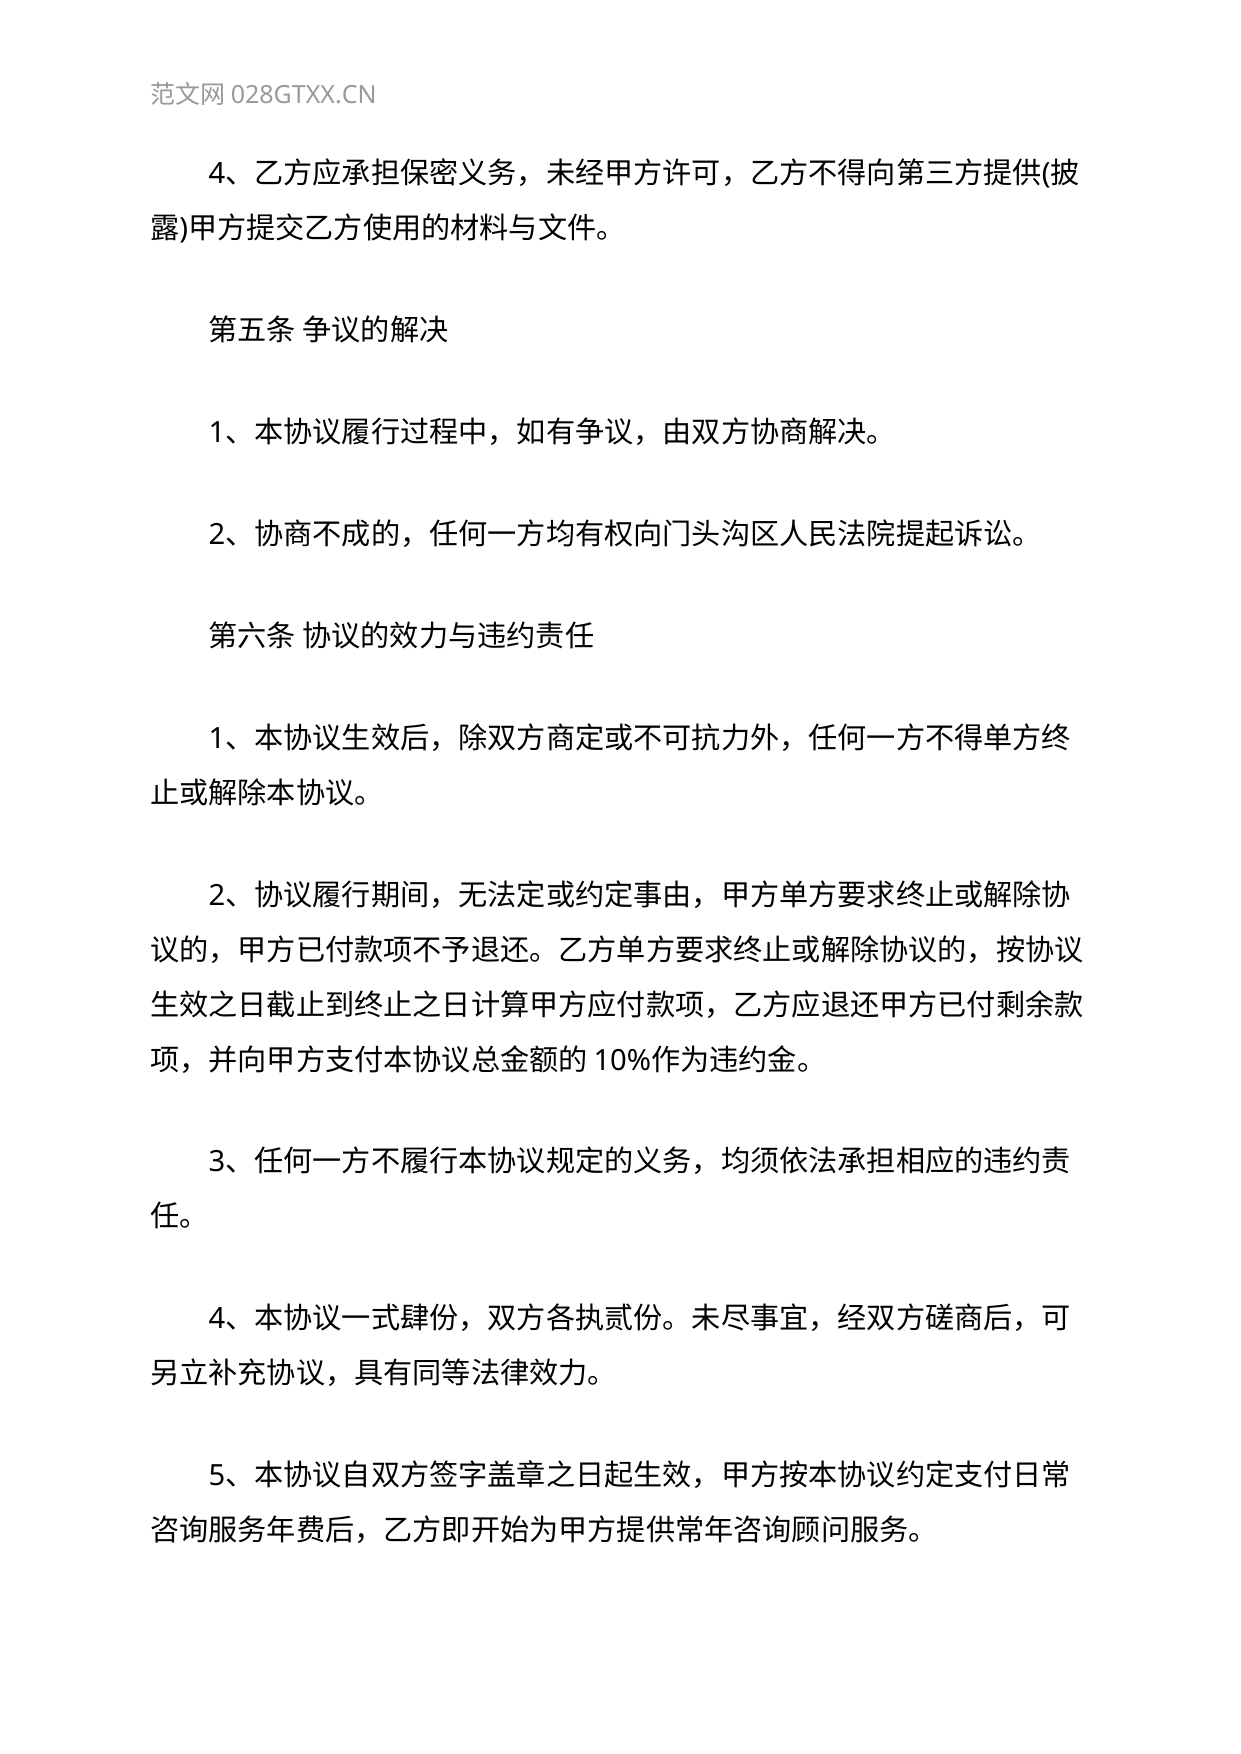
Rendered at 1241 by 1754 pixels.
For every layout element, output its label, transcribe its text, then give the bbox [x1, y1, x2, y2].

text 4、乙方应承担保密义务，未经甲方许可，乙方不得向第三方提供(披露)甲方提交乙方使用的材料与文件。 [150, 150, 1090, 247]
text 1、本协议生效后，除双方商定或不可抗力外，任何一方不得单方终止或解除本协议。 [150, 714, 1090, 812]
text 5、本协议自双方签字盖章之日起生效，甲方按本协议约定支付日常咨询服务年费后，乙方即开始为甲方提供常年咨询顾问服务。 [150, 1452, 1090, 1549]
text 第六条 协议的效力与违约责任 [150, 613, 1090, 655]
text 3、任何一方不履行本协议规定的义务，均须依法承担相应的违约责任。 [150, 1138, 1090, 1235]
text 第五条 争议的解决 [150, 307, 1090, 349]
text 1、本协议履行过程中，如有争议，由双方协商解决。 [150, 409, 1090, 451]
text 2、协议履行期间，无法定或约定事由，甲方单方要求终止或解除协议的，甲方已付款项不予退还。乙方单方要求终止或解除协议的，按协议生效之日截止到终止之日计算甲方应付款项，乙方应退还甲方已付剩余款项，并向甲方支付本协议总金额的10%作为违约金。 [150, 871, 1090, 1078]
text 2、协商不成的，任何一方均有权向门头沟区人民法院提起诉讼。 [150, 511, 1090, 553]
text 4、本协议一式肆份，双方各执贰份。未尽事宜，经双方磋商后，可另立补充协议，具有同等法律效力。 [150, 1295, 1090, 1392]
